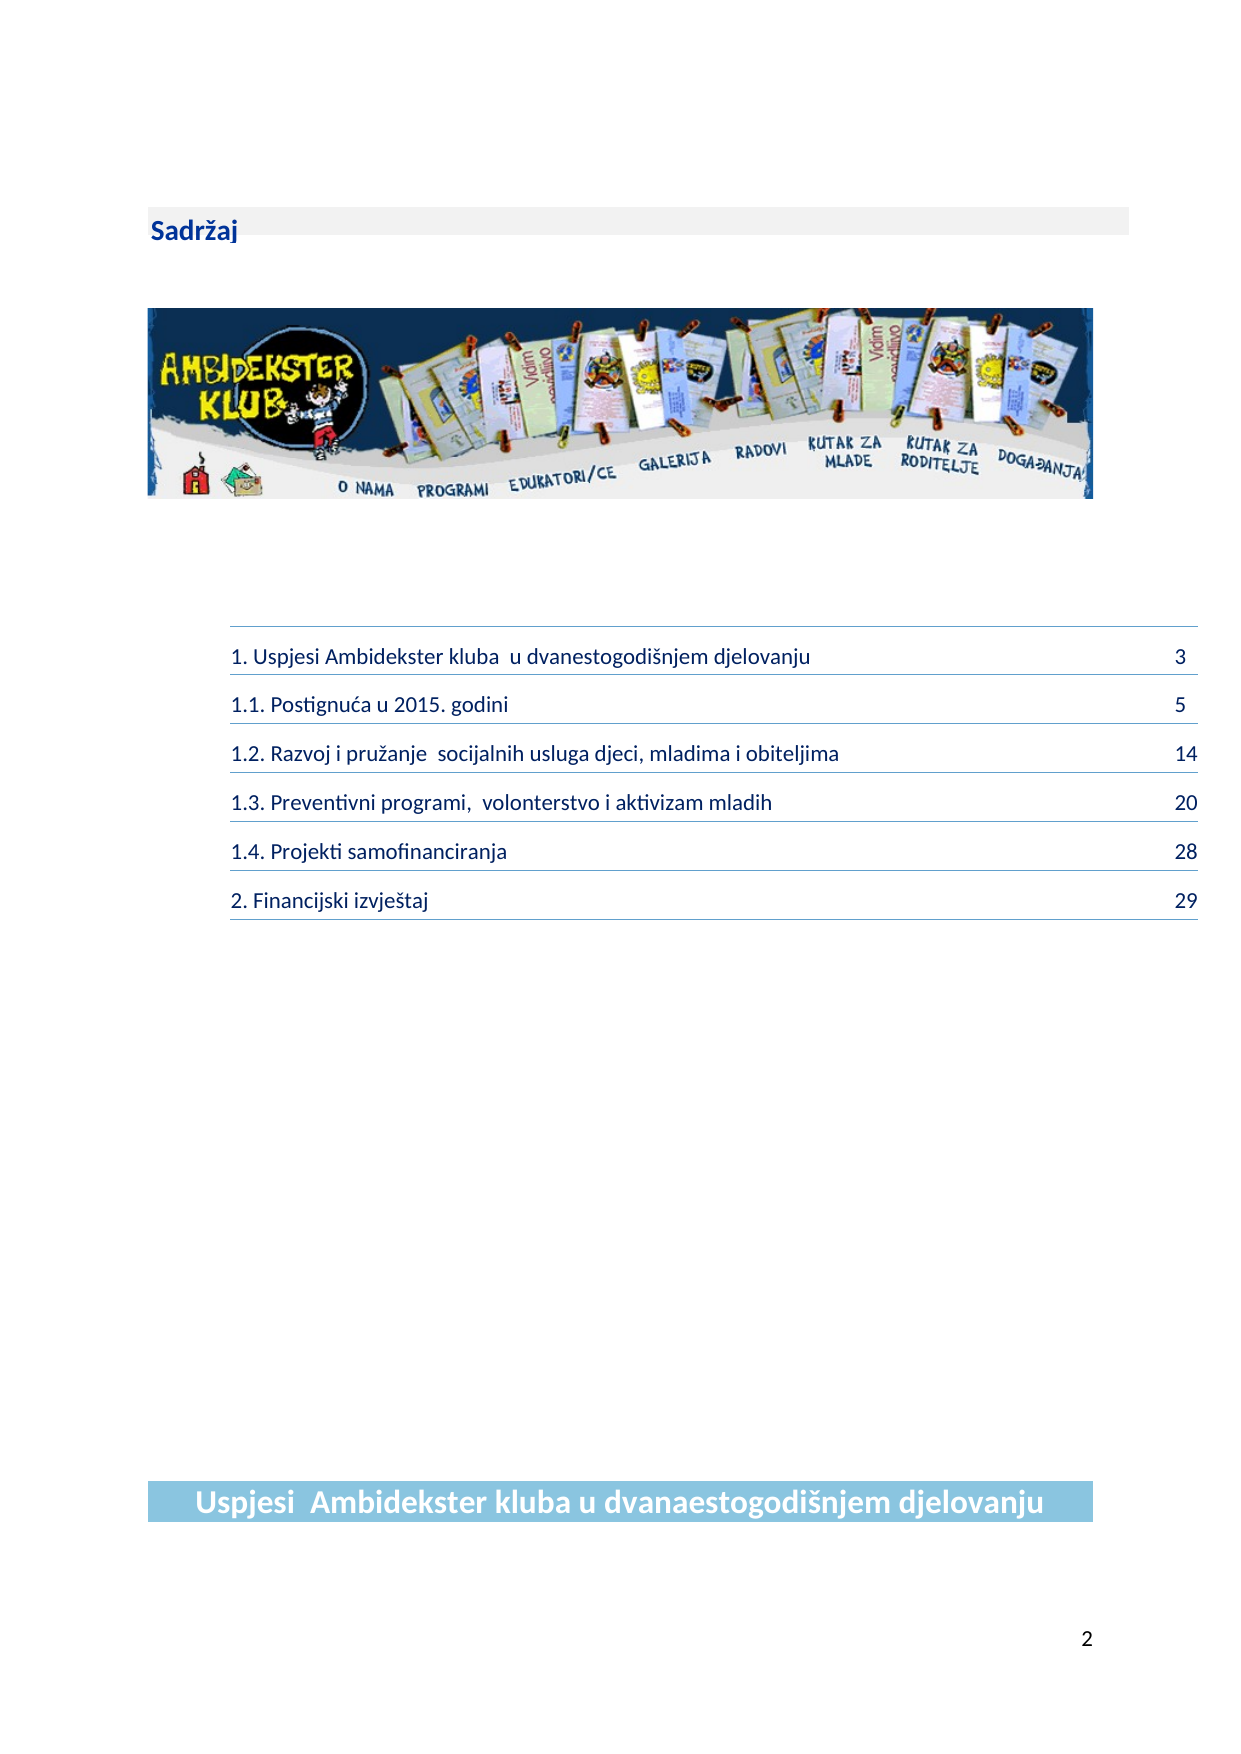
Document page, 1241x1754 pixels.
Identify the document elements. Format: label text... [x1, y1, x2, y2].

table_header 3 [1174, 627, 1198, 674]
table_cell 5 [1174, 675, 1198, 723]
table_cell 2. Financijski izvještaj [230, 871, 1174, 919]
table_cell 1.3. Preventivni programi, volonterstvo i aktivizam mladih [230, 773, 1174, 821]
table_header 1. Uspjesi Ambidekster kluba u dvanestogodišnjem djelovanju [230, 627, 1174, 674]
table_cell 14 [1174, 724, 1198, 772]
text Uspjesi Ambidekster kluba u dvanaestogodišnjem djelovanju [148, 1481, 1093, 1522]
picture [147, 308, 1094, 499]
table_cell 29 [1174, 871, 1198, 919]
table_cell 1.2. Razvoj i pružanje socijalnih usluga djeci, mladima i obiteljima [230, 724, 1174, 772]
table_cell 28 [1174, 822, 1198, 869]
table_cell 1.1. Postignuća u 2015. godini [230, 675, 1174, 723]
table_cell 1.4. Projekti samofinanciranja [230, 822, 1174, 869]
table_cell 20 [1174, 773, 1198, 821]
